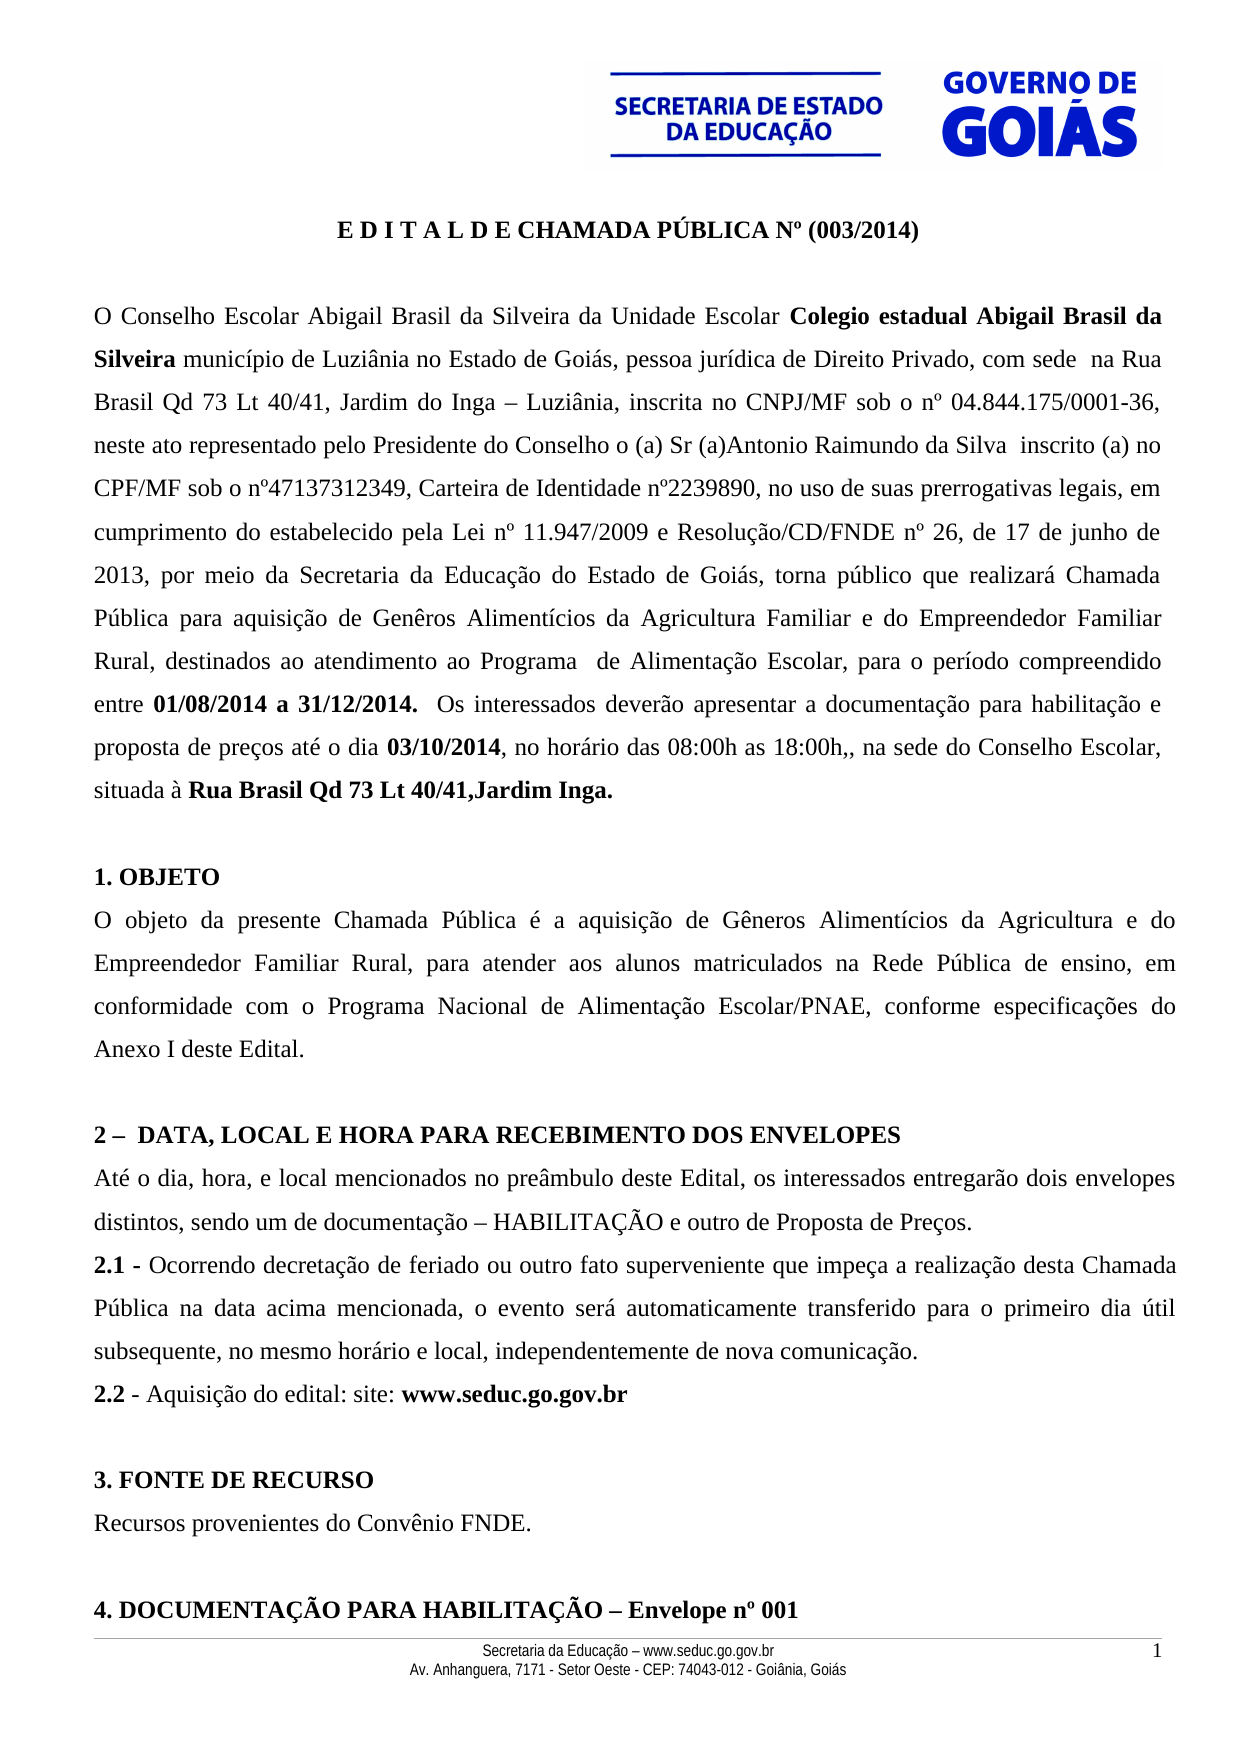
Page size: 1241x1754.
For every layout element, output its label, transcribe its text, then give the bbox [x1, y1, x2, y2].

text 2 – DATA, LOCAL E HORA PARA RECEBIMENTO DOS ENVELOPES [94, 1120, 1177, 1149]
text E D I T A L D E CHAMADA PÚBLICA Nº (003/2014) [94, 215, 1162, 243]
picture [584, 59, 1163, 172]
text 2.2 - Aquisição do edital: site: www.seduc.go.gov.br [94, 1379, 1177, 1408]
text O objeto da presente Chamada Pública é a aquisição de Gêneros Alimentícios da Agricultura e do Empreendedor Familiar Rural, para atender aos alunos matriculados na Rede Pública de ensino, em conformidade com o Programa Nacional de Alimentação Escolar/PNAE, conforme especificações do Anexo I deste Edital. [94, 905, 1177, 1063]
text 3. FONTE DE RECURSO [94, 1465, 1177, 1494]
text 4. DOCUMENTAÇÃO PARA HABILITAÇÃO – Envelope nº 001 [94, 1595, 1162, 1623]
text 1. OBJETO [94, 862, 1177, 890]
text Recursos provenientes do Convênio FNDE. [94, 1508, 1177, 1537]
text 2.1 - Ocorrendo decretação de feriado ou outro fato superveniente que impeça a realização desta Chamada Pública na data acima mencionada, o evento será automaticamente transferido para o primeiro dia útil subsequente, no mesmo horário e local, independentemente de nova comunicação. [94, 1250, 1177, 1365]
text O Conselho Escolar Abigail Brasil da Silveira da Unidade Escolar Colegio estadual Abigail Brasil da Silveira município de Luziânia no Estado de Goiás, pessoa jurídica de Direito Privado, com sede na Rua Brasil Qd 73 Lt 40/41, Jardim do Inga – Luziânia, inscrita no CNPJ/MF sob o nº 04.844.175/0001-36, neste ato representado pelo Presidente do Conselho o (a) Sr (a)Antonio Raimundo da Silva inscrito (a) no CPF/MF sob o nº47137312349, Carteira de Identidade nº2239890, no uso de suas prerrogativas legais, em cumprimento do estabelecido pela Lei nº 11.947/2009 e Resolução/CD/FNDE nº 26, de 17 de junho de 2013, por meio da Secretaria da Educação do Estado de Goiás, torna público que realizará Chamada Pública para aquisição de Genêros Alimentícios da Agricultura Familiar e do Empreendedor Familiar Rural, destinados ao atendimento ao Programa de Alimentação Escolar, para o período compreendido entre 01/08/2014 a 31/12/2014. Os interessados deverão apresentar a documentação para habilitação e proposta de preços até o dia 03/10/2014, no horário das 08:00h as 18:00h,, na sede do Conselho Escolar, situada à Rua Brasil Qd 73 Lt 40/41,Jardim Inga. [94, 301, 1162, 804]
text Até o dia, hora, e local mencionados no preâmbulo deste Edital, os interessados entregarão dois envelopes distintos, sendo um de documentação – HABILITAÇÃO e outro de Proposta de Preços. [94, 1163, 1177, 1235]
